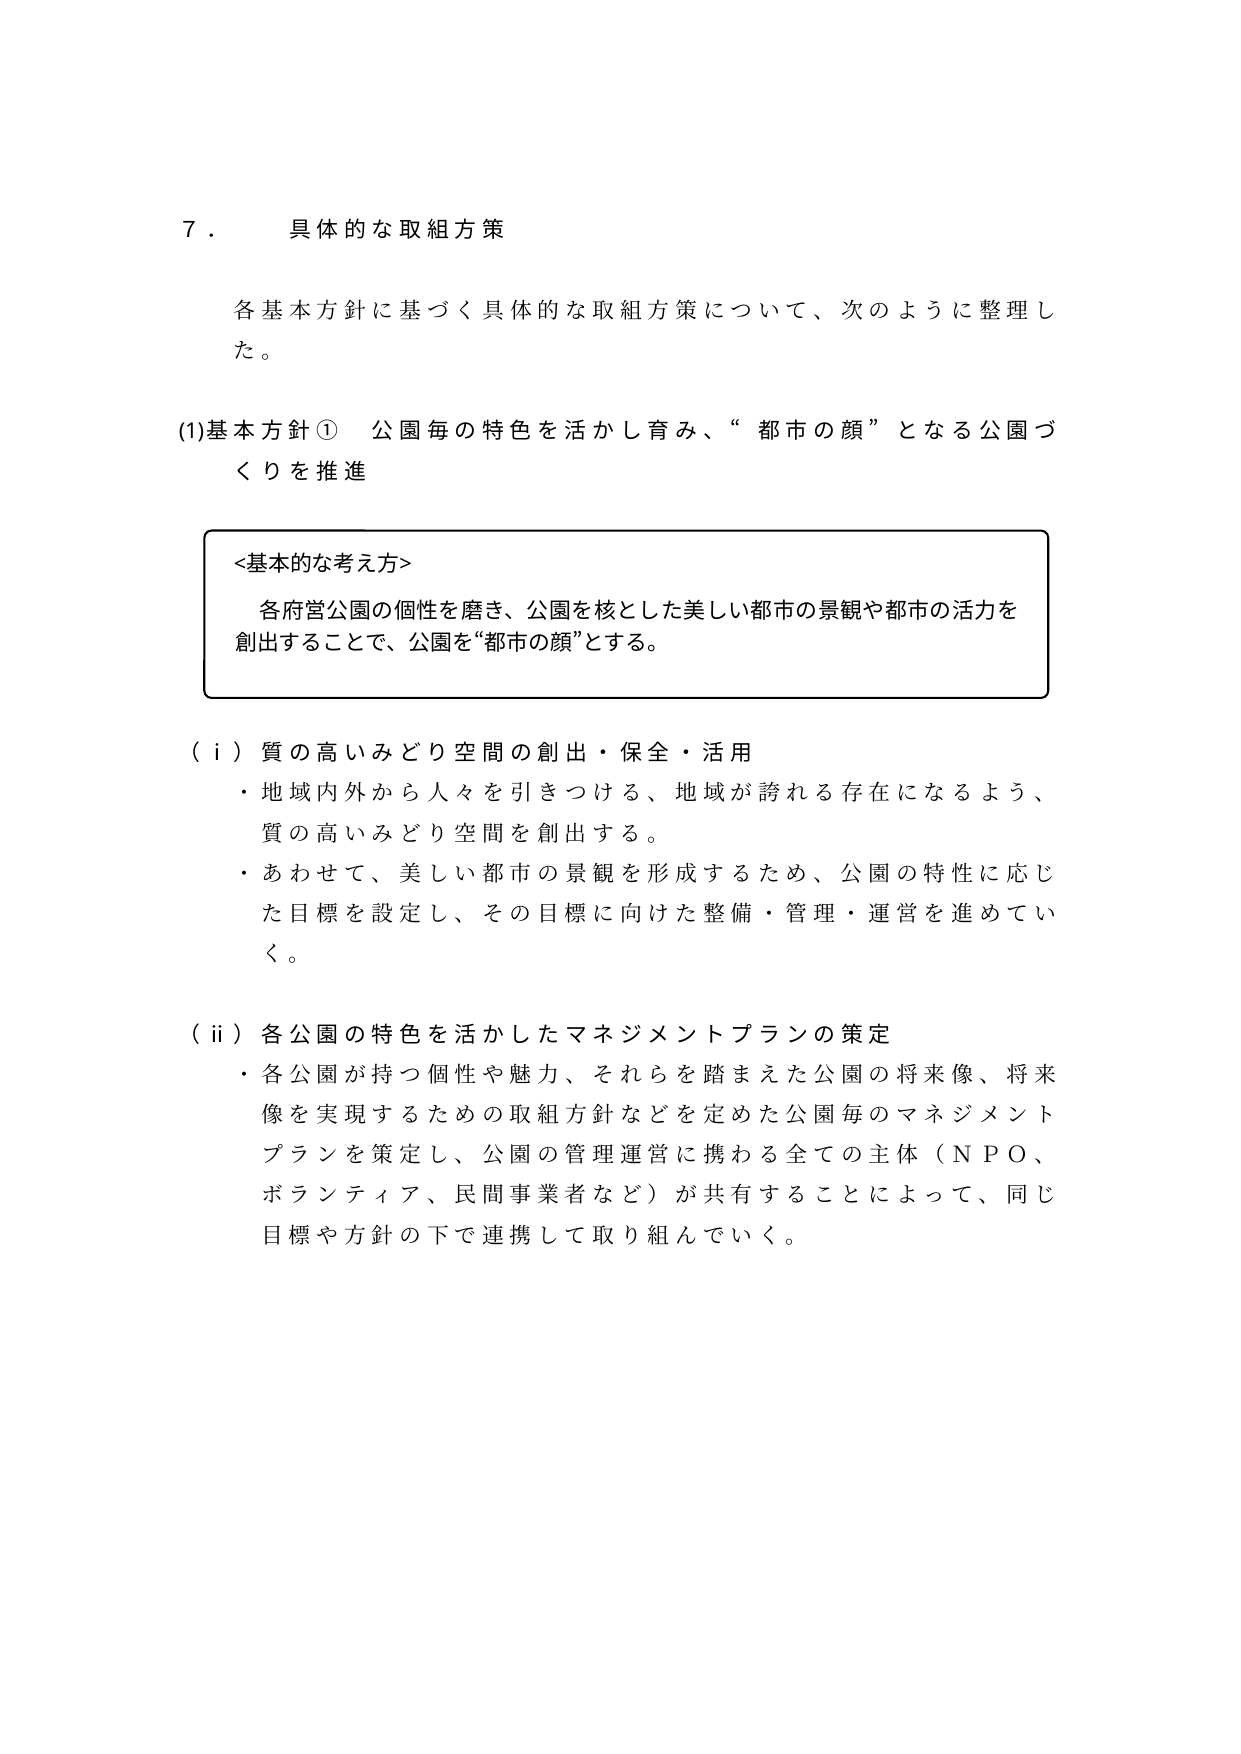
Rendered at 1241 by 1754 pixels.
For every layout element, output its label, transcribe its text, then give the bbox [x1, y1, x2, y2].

list 各基本方針に基づく具体的な取組方策について、次のように整理した。 [216, 289, 1062, 369]
text ・地域内外から人々を引きつける、地域が誇れる存在になるよう、質の高いみどり空間を創出する。 [231, 771, 1062, 852]
text （ⅰ）質の高いみどり空間の創出・保全・活用 [178, 731, 1062, 771]
text （ⅱ）各公園の特色を活かしたマネジメントプランの策定 [178, 1012, 1062, 1053]
text ・各公園が持つ個性や魅力、それらを踏まえた公園の将来像、将来像を実現するための取組方針などを定めた公園毎のマネジメントプランを策定し、公園の管理運営に携わる全ての主体（ＮＰＯ、ボランティア、民間事業者など）が共有することによって、同じ目標や方針の下で連携して取り組んでいく。 [231, 1053, 1062, 1254]
text ・あわせて、美しい都市の景観を形成するため、公園の特性に応じた目標を設定し、その目標に向けた整備・管理・運営を進めていく。 [231, 852, 1062, 972]
list 具体的な取組方策 [178, 208, 1062, 248]
subtitle (1)基本方針① 公園毎の特色を活かし育み、“都市の顔”となる公園づくりを推進 [178, 409, 1062, 490]
